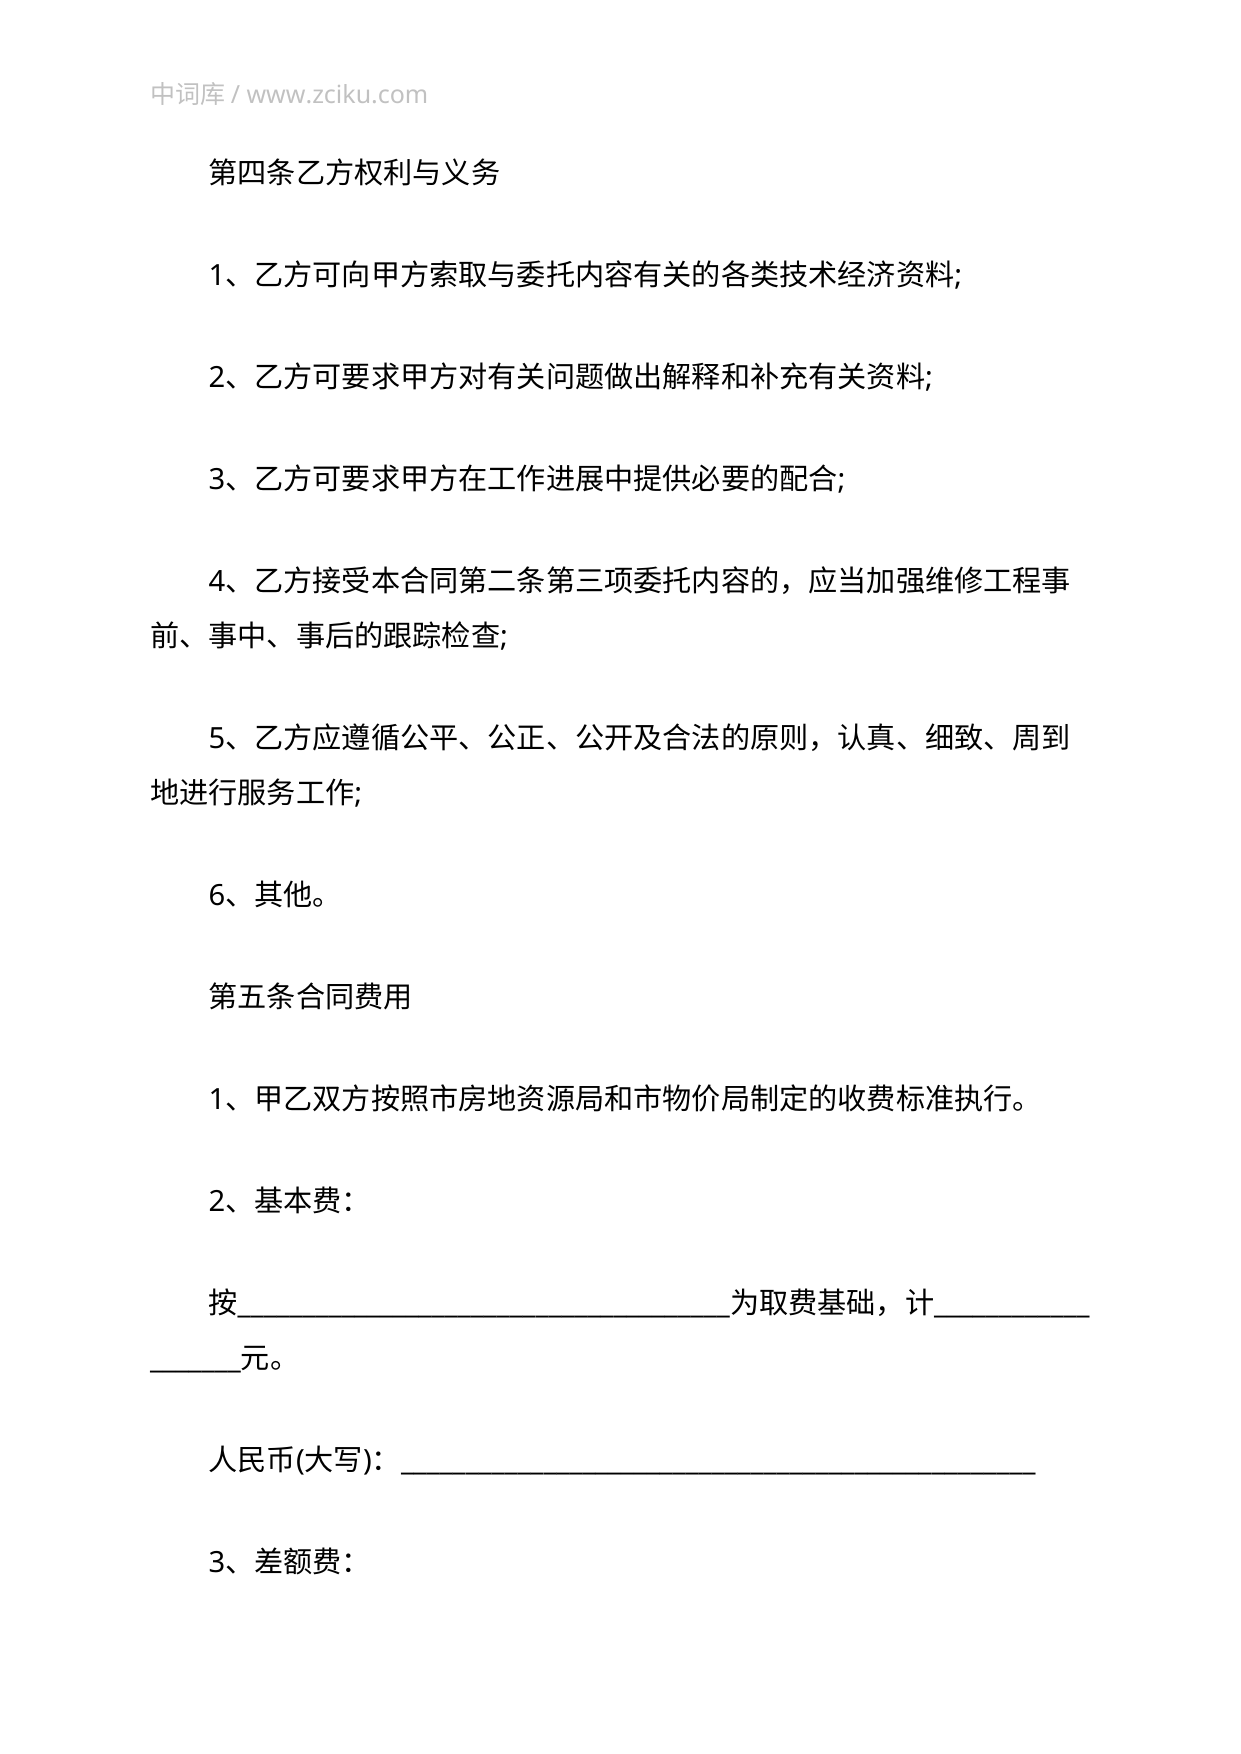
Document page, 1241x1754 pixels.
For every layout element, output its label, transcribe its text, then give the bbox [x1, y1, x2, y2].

text 6、其他。 [150, 872, 1090, 914]
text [150, 1279, 1090, 1377]
text 2、乙方可要求甲方对有关问题做出解释和补充有关资料; [150, 354, 1090, 396]
text 3、乙方可要求甲方在工作进展中提供必要的配合; [150, 456, 1090, 498]
text 1、甲乙双方按照市房地资源局和市物价局制定的收费标准执行。 [150, 1075, 1090, 1118]
text 3、差额费： [150, 1538, 1090, 1581]
text 2、基本费： [150, 1177, 1090, 1220]
text 第四条乙方权利与义务 [150, 150, 1090, 192]
text 4、乙方接受本合同第二条第三项委托内容的，应当加强维修工程事前、事中、事后的跟踪检查; [150, 558, 1090, 655]
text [150, 1436, 1090, 1479]
text 1、乙方可向甲方索取与委托内容有关的各类技术经济资料; [150, 252, 1090, 294]
text 5、乙方应遵循公平、公正、公开及合法的原则，认真、细致、周到地进行服务工作; [150, 715, 1090, 812]
text 第五条合同费用 [150, 974, 1090, 1016]
